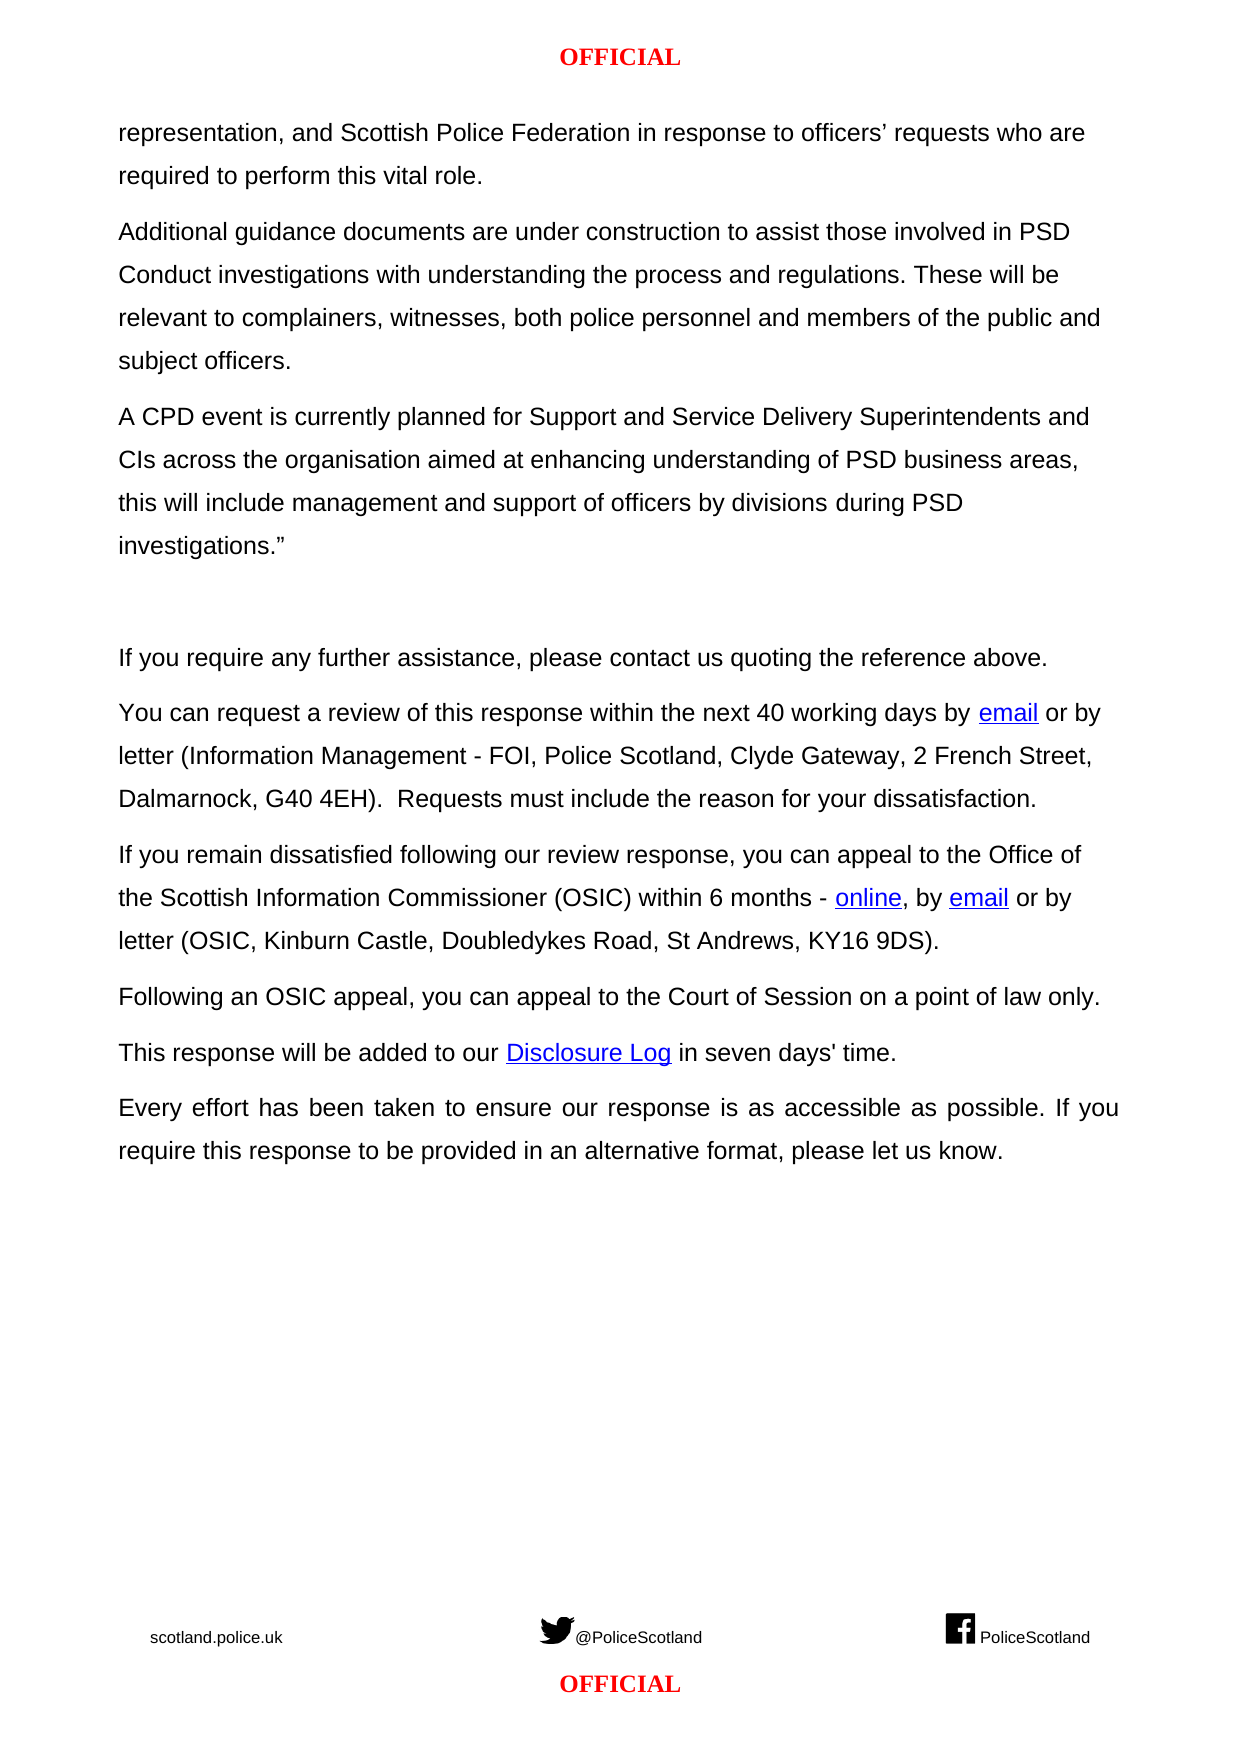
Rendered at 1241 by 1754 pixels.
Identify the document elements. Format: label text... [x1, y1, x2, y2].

text You can request a review of this response within the next 40 working days by email or by letter (Information Management - FOI, Police Scotland, Clyde Gateway, 2 French Street, Dalmarnock, G40 4EH). Requests must include the reason for your dissatisfaction. [118, 698, 1122, 813]
text A CPD event is currently planned for Support and Service Delivery Superintendents and CIs across the organisation aimed at enhancing understanding of PSD business areas, this will include management and support of officers by divisions during PSD investigations.” [118, 402, 1122, 560]
text If you require any further assistance, please contact us quoting the reference above. [118, 642, 1122, 671]
text Every effort has been taken to ensure our response is as accessible as possible. If you require this response to be provided in an alternative format, please let us know. [118, 1093, 1122, 1165]
text This response will be added to our Disclosure Log in seven days' time. [118, 1037, 1122, 1066]
picture [538, 1617, 575, 1644]
text Additional guidance documents are under construction to assist those involved in PSD Conduct investigations with understanding the process and regulations. These will be relevant to complainers, witnesses, both police personnel and members of the public and subject officers. [118, 217, 1122, 375]
text If you remain dissatisfied following our review response, you can appeal to the Office of the Scottish Information Commissioner (OSIC) within 6 months - online, by email or by letter (OSIC, Kinburn Castle, Doubledykes Road, St Andrews, KY16 9DS). [118, 840, 1122, 955]
picture [945, 1613, 976, 1644]
text Following an OSIC appeal, you can appeal to the Court of Session on a point of law only. [118, 982, 1122, 1011]
